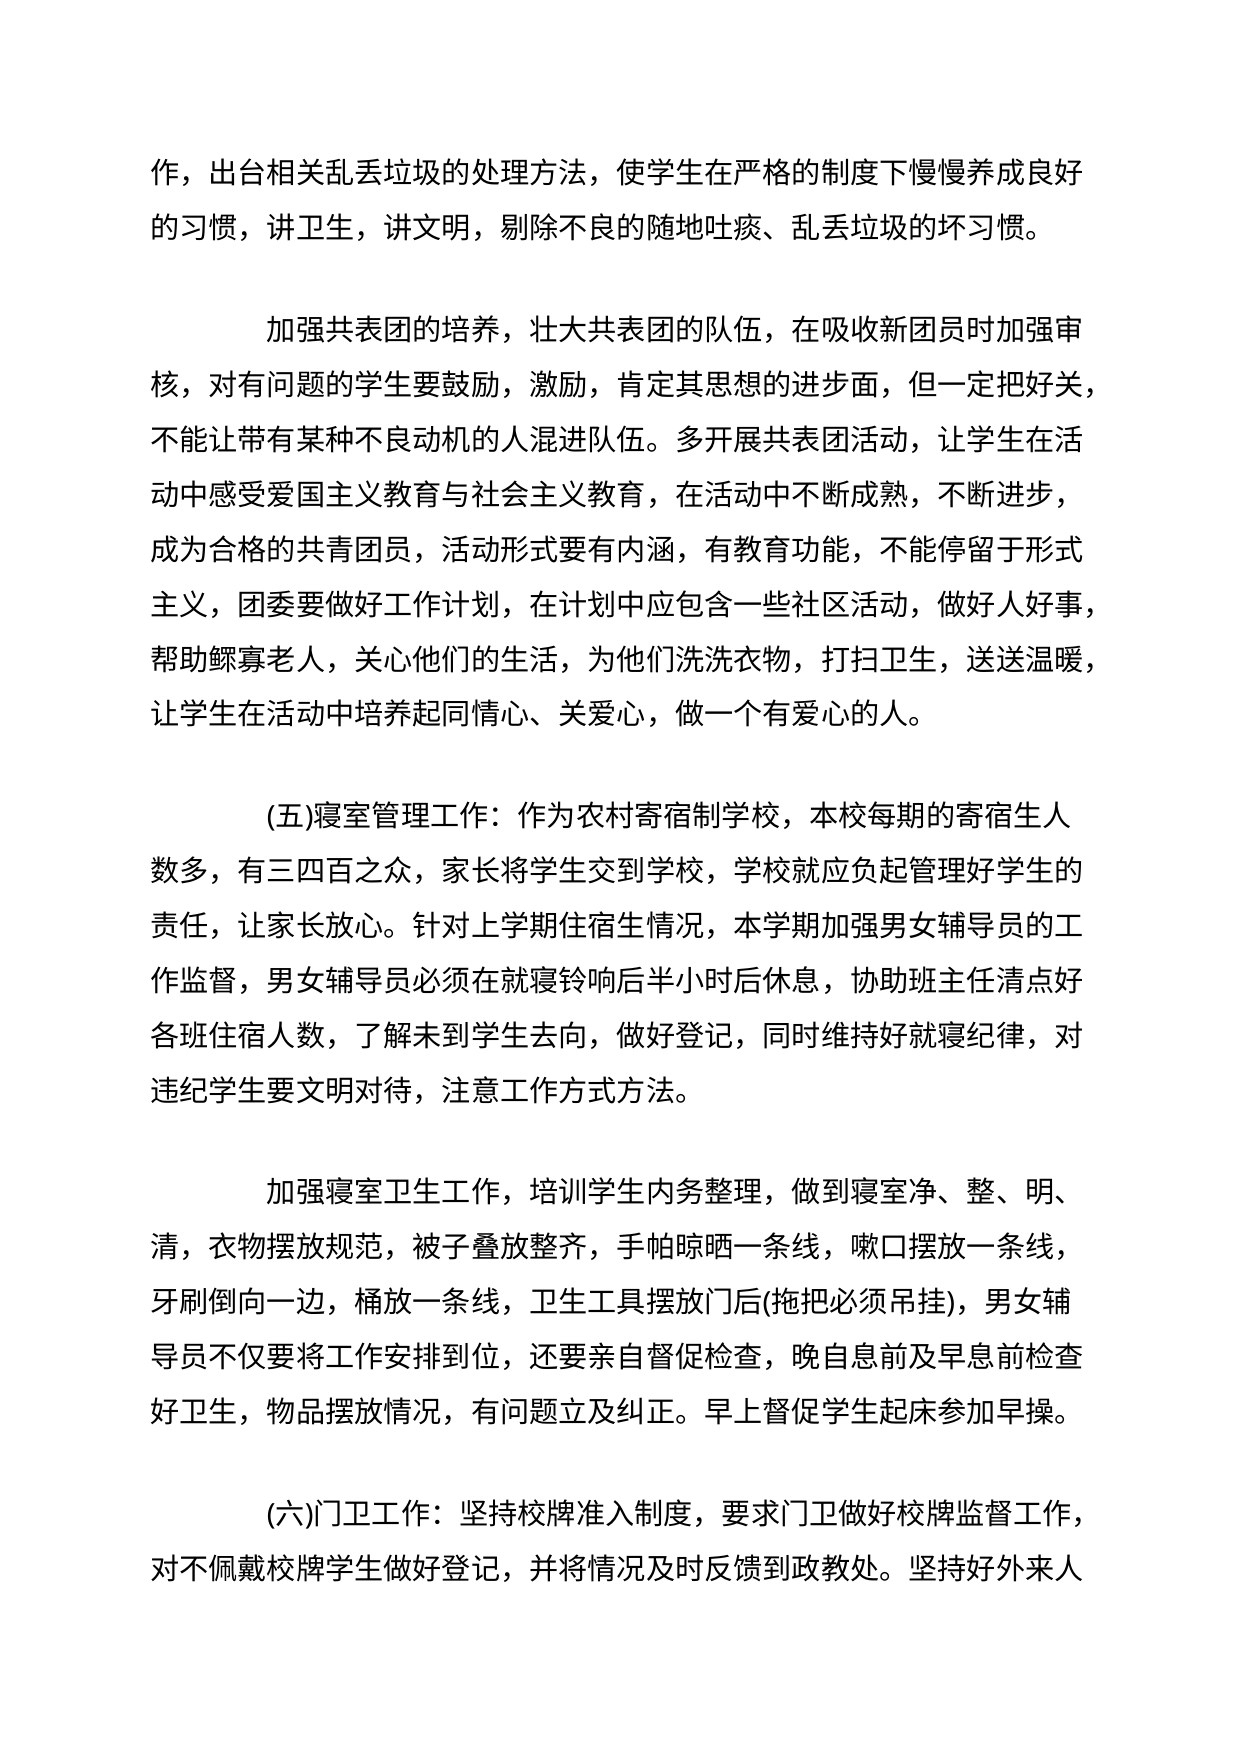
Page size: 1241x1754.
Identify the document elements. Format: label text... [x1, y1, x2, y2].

text 加强共表团的培养，壮大共表团的队伍，在吸收新团员时加强审核，对有问题的学生要鼓励，激励，肯定其思想的进步面，但一定把好关，不能让带有某种不良动机的人混进队伍。多开展共表团活动，让学生在活动中感受爱国主义教育与社会主义教育，在活动中不断成熟，不断进步，成为合格的共青团员，活动形式要有内涵，有教育功能，不能停留于形式主义，团委要做好工作计划，在计划中应包含一些社区活动，做好人好事，帮助鳏寡老人，关心他们的生活，为他们洗洗衣物，打扫卫生，送送温暖，让学生在活动中培养起同情心、关爱心，做一个有爱心的人。 [150, 307, 1090, 733]
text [150, 150, 1090, 247]
text 加强寝室卫生工作，培训学生内务整理，做到寝室净、整、明、清，衣物摆放规范，被子叠放整齐，手帕晾晒一条线，嗽口摆放一条线，牙刷倒向一边，桶放一条线，卫生工具摆放门后(拖把必须吊挂)，男女辅导员不仅要将工作安排到位，还要亲自督促检查，晚自息前及早息前检查好卫生，物品摆放情况，有问题立及纠正。早上督促学生起床参加早操。 [150, 1169, 1090, 1431]
text (五)寝室管理工作：作为农村寄宿制学校，本校每期的寄宿生人数多，有三四百之众，家长将学生交到学校，学校就应负起管理好学生的责任，让家长放心。针对上学期住宿生情况，本学期加强男女辅导员的工作监督，男女辅导员必须在就寝铃响后半小时后休息，协助班主任清点好各班住宿人数，了解未到学生去向，做好登记，同时维持好就寝纪律，对违纪学生要文明对待，注意工作方式方法。 [150, 793, 1090, 1109]
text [150, 1491, 1090, 1588]
